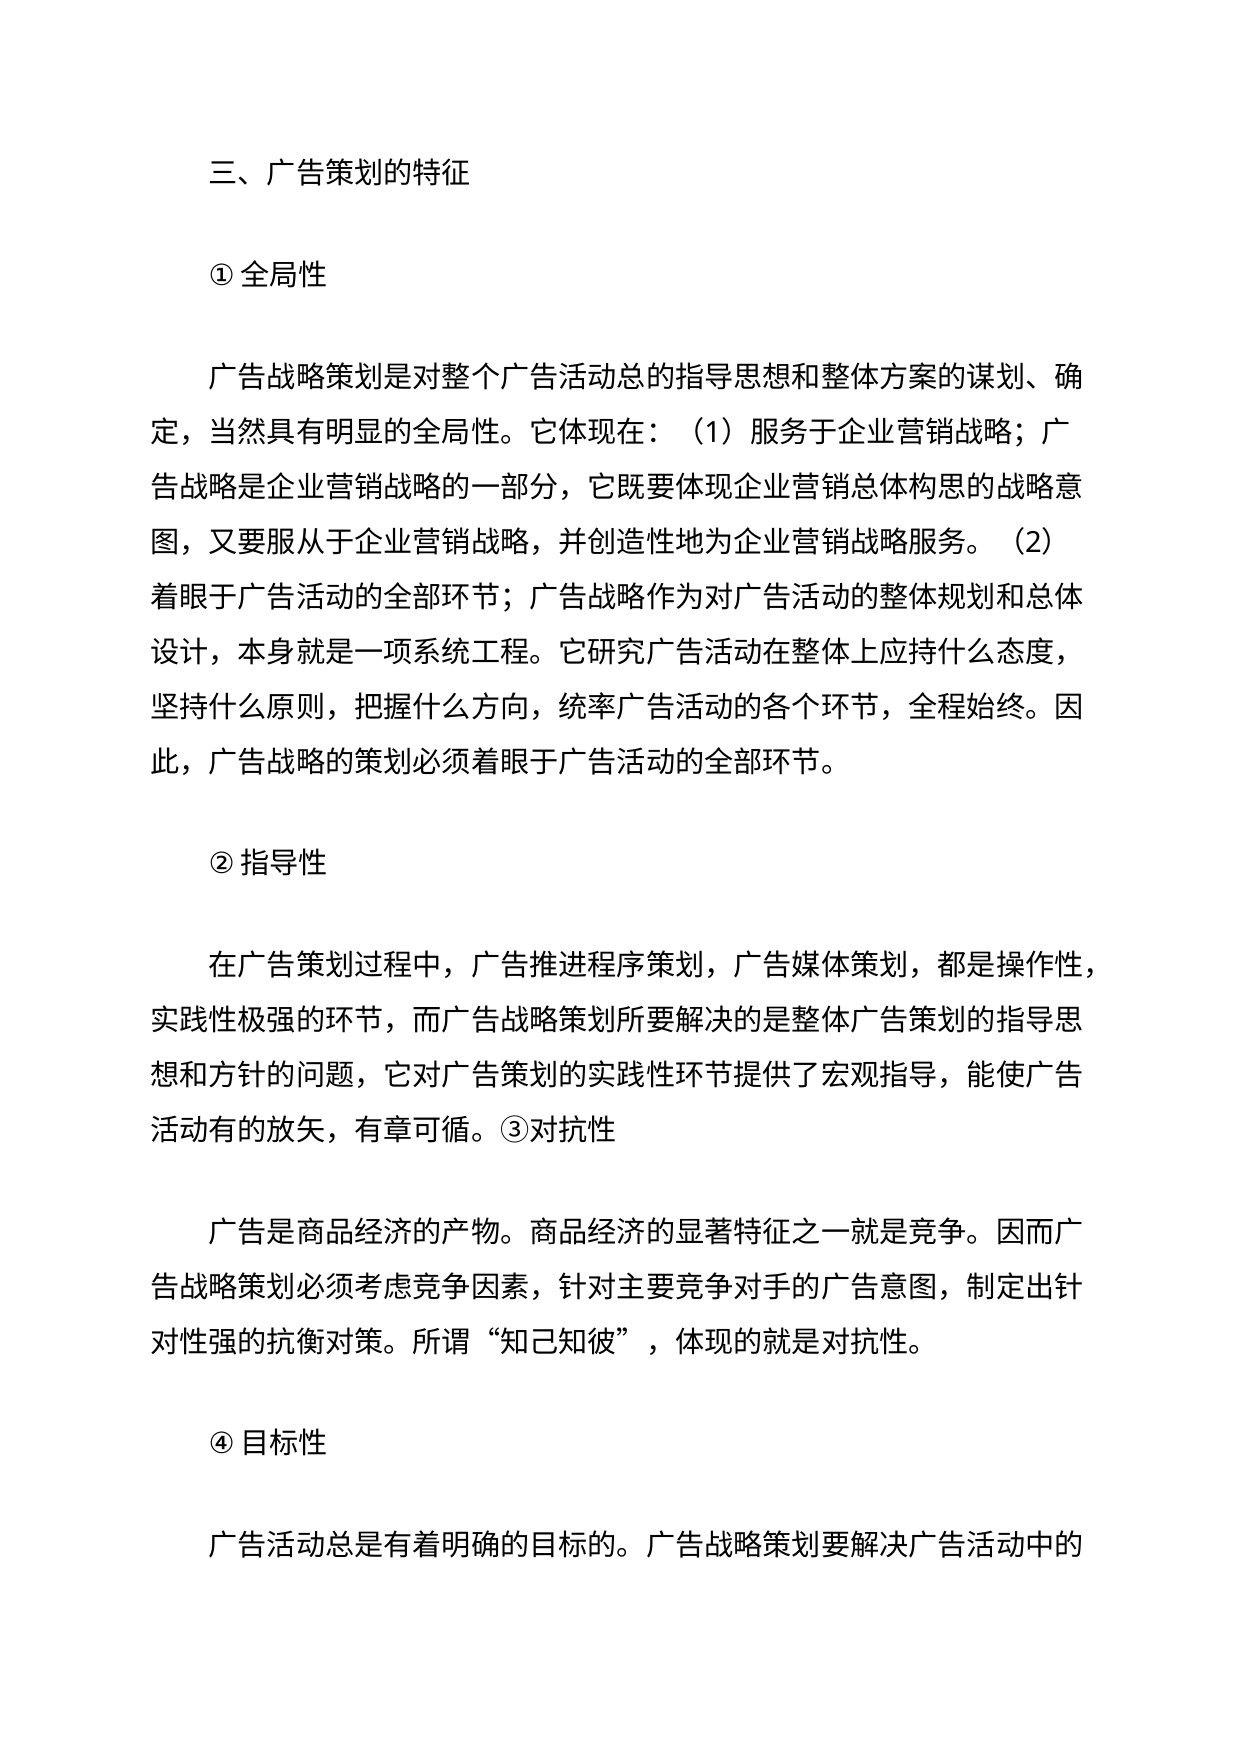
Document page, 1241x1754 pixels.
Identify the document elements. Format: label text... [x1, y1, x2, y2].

text 广告战略策划是对整个广告活动总的指导思想和整体方案的谋划、确定，当然具有明显的全局性。它体现在：（1）服务于企业营销战略；广告战略是企业营销战略的一部分，它既要体现企业营销总体构思的战略意图，又要服从于企业营销战略，并创造性地为企业营销战略服务。（2）着眼于广告活动的全部环节；广告战略作为对广告活动的整体规划和总体设计，本身就是一项系统工程。它研究广告活动在整体上应持什么态度，坚持什么原则，把握什么方向，统率广告活动的各个环节，全程始终。因此，广告战略的策划必须着眼于广告活动的全部环节。 [150, 354, 1090, 781]
text 广告是商品经济的产物。商品经济的显著特征之一就是竞争。因而广告战略策划必须考虑竞争因素，针对主要竞争对手的广告意图，制定出针对性强的抗衡对策。所谓“知己知彼”，体现的就是对抗性。 [150, 1208, 1090, 1361]
text 三、广告策划的特征 [150, 150, 1090, 192]
text ②指导性 [150, 840, 1090, 882]
text ①全局性 [150, 252, 1090, 294]
text 在广告策划过程中，广告推进程序策划，广告媒体策划，都是操作性，实践性极强的环节，而广告战略策划所要解决的是整体广告策划的指导思想和方针的问题，它对广告策划的实践性环节提供了宏观指导，能使广告活动有的放矢，有章可循。③对抗性 [150, 942, 1090, 1149]
text ④目标性 [150, 1420, 1090, 1462]
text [150, 1522, 1090, 1564]
